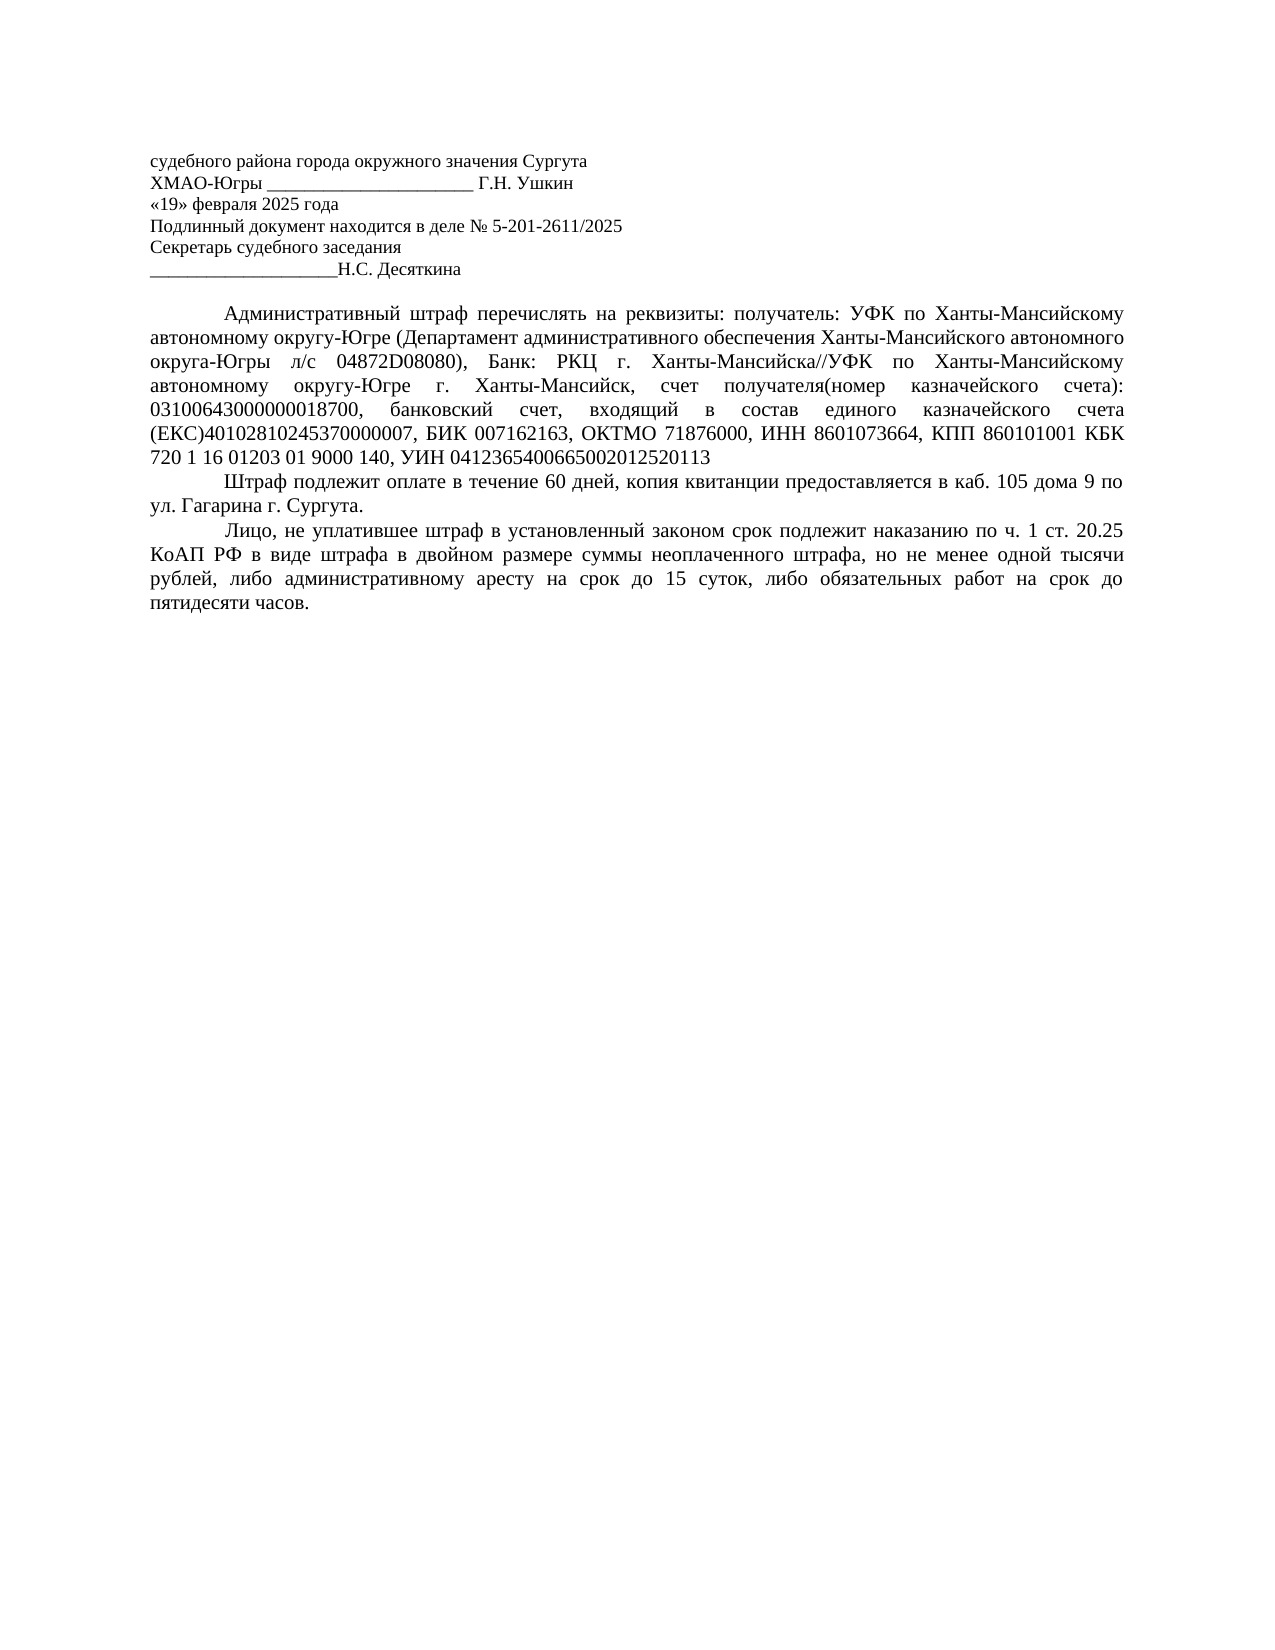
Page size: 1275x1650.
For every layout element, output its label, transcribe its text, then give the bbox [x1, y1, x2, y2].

text ХМАО-Югры ______________________ Г.Н. Ушкин [150, 172, 1125, 193]
text ____________________Н.С. Десяткина [150, 258, 1125, 279]
text Секретарь судебного заседания [150, 236, 1125, 258]
text Штраф подлежит оплате в течение 60 дней, копия квитанции предоставляется в каб. 105 дома 9 по ул. Гагарина г. Сургута. [150, 469, 1125, 517]
text «19» февраля 2025 года [150, 193, 1125, 215]
text судебного района города окружного значения Сургута [150, 150, 1125, 172]
text Административный штраф перечислять на реквизиты: получатель: УФК по Ханты-Мансийскому автономному округу-Югре (Департамент административного обеспечения Ханты-Мансийского автономного округа-Югры л/с 04872D08080), Банк: РКЦ г. Ханты-Мансийска//УФК по Ханты-Мансийскому автономному округу-Югре г. Ханты-Мансийск, счет получателя(номер казначейского счета): 03100643000000018700, банковский счет, входящий в состав единого казначейского счета (ЕКС)40102810245370000007, БИК 007162163, ОКТМО 71876000, ИНН 8601073664, КПП 860101001 КБК 720 1 16 01203 01 9000 140, УИН 0412365400665002012520113 [150, 301, 1125, 469]
text Подлинный документ находится в деле № 5-201-2611/2025 [150, 215, 1125, 236]
text Лицо, не уплатившее штраф в установленный законом срок подлежит наказанию по ч. 1 ст. 20.25 КоАП РФ в виде штрафа в двойном размере суммы неоплаченного штрафа, но не менее одной тысячи рублей, либо административному аресту на срок до 15 суток, либо обязательных работ на срок до пятидесяти часов. [150, 517, 1125, 614]
